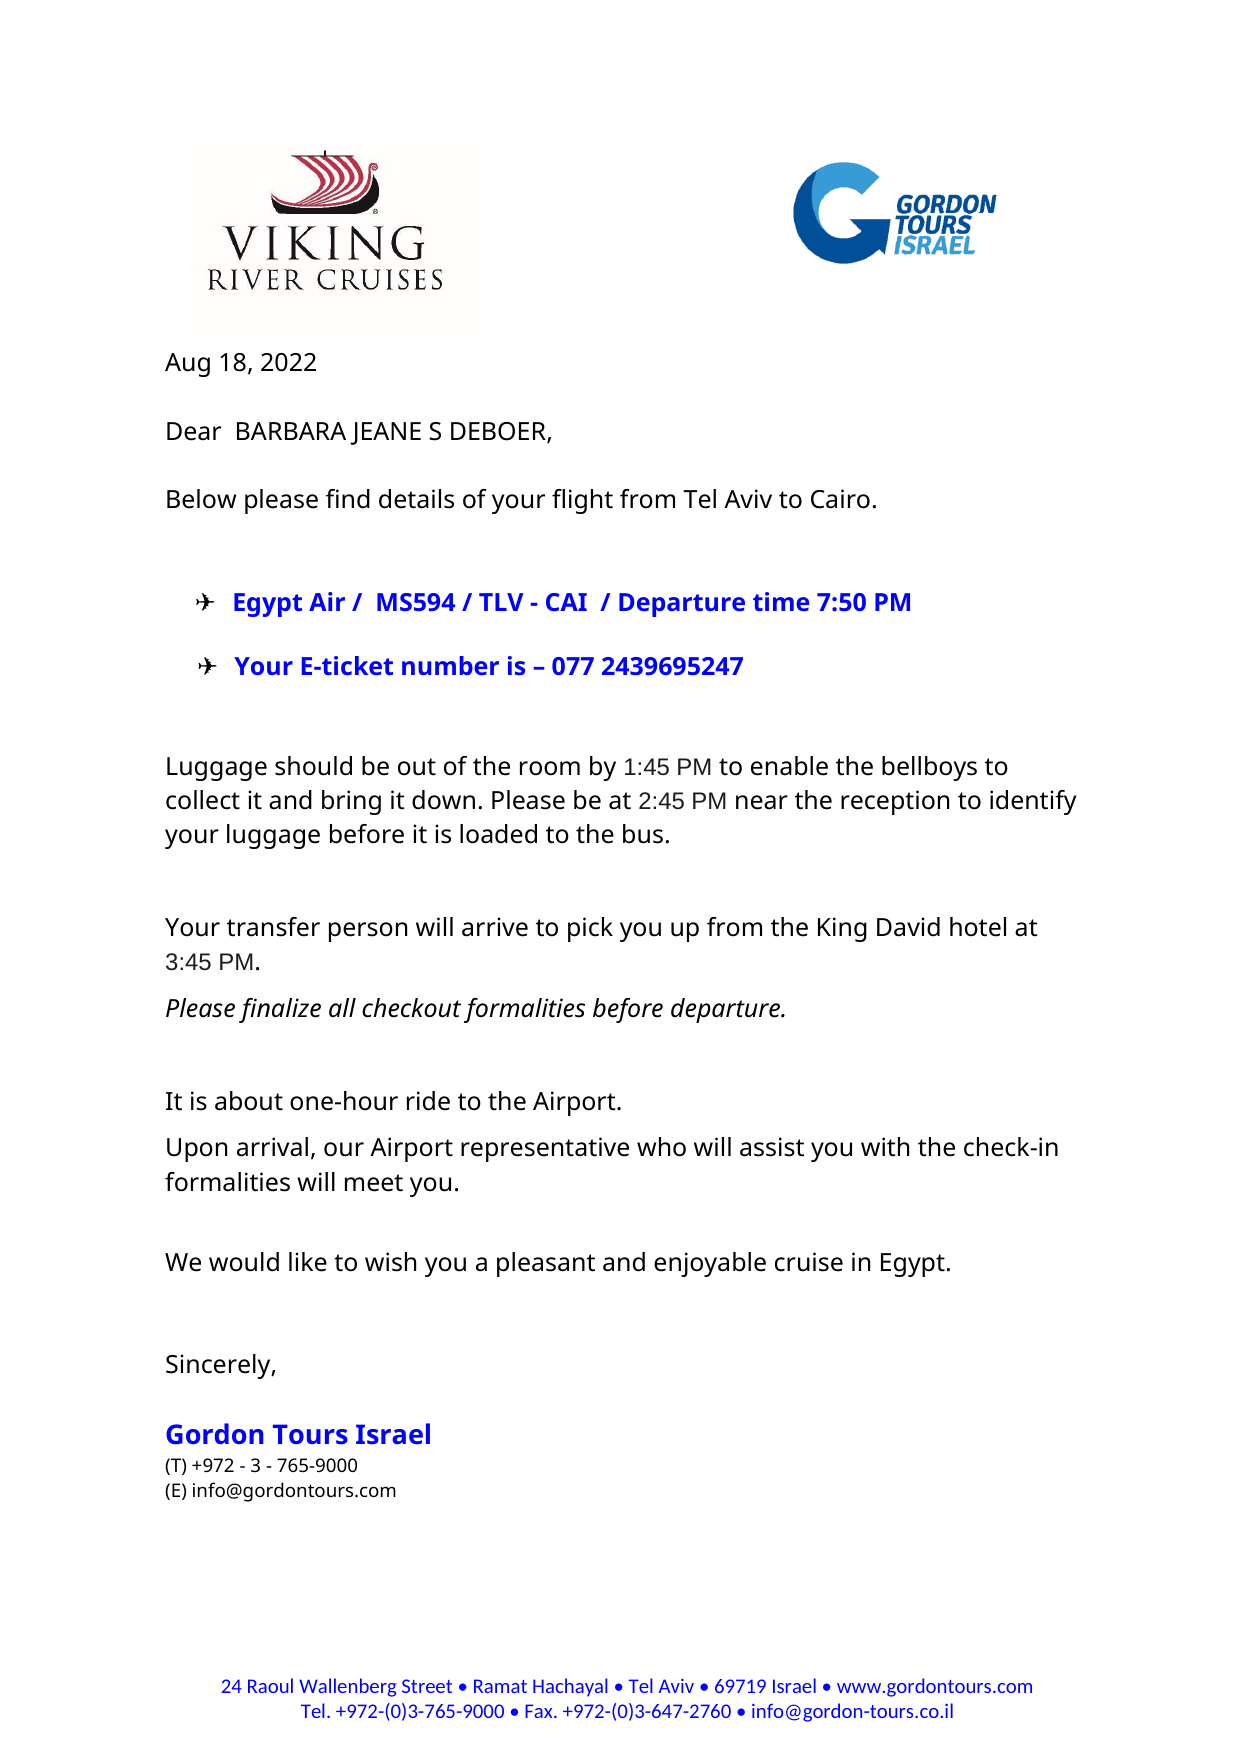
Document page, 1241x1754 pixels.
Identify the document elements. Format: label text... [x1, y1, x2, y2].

text It is about one-hour ride to the Airport. [165, 1083, 1090, 1118]
list Egypt Air / MS594 / TLV - CAI / Departure time 7:50 PM [194, 574, 1090, 626]
text Below please find details of your flight from Tel Aviv to Cairo. [165, 481, 1090, 515]
text We would like to wish you a pleasant and enjoyable cruise in Egypt. [165, 1245, 1090, 1279]
text Sincerely, [165, 1347, 1090, 1381]
text (E) info@gordontours.com [165, 1477, 1090, 1503]
text Please finalize all checkout formalities before departure. [165, 990, 1090, 1024]
text Aug 18, 2022 [165, 345, 1090, 379]
text Your transfer person will arrive to pick you up from the King David hotel at 3:45 PM. [165, 910, 1090, 978]
picture [730, 121, 1090, 324]
picture [183, 131, 487, 333]
text Gordon Tours Israel [165, 1415, 1090, 1452]
text Luggage should be out of the room by 1:45 PM to enable the bellboys to collect it and bring it down. Please be at 2:45 PM near the reception to identify your luggage before it is loaded to the bus. [165, 748, 1090, 851]
text Upon arrival, our Airport representative who will assist you with the check-in formalities will meet you. [165, 1130, 1090, 1198]
text Dear BARBARA JEANE S DEBOER, [165, 413, 1090, 447]
list Your E-ticket number is – 077 2439695247 [197, 638, 1090, 689]
text (T) +972 - 3 - 765-9000 [165, 1452, 1090, 1477]
table_header [165, 121, 626, 343]
table_header [628, 121, 1089, 343]
